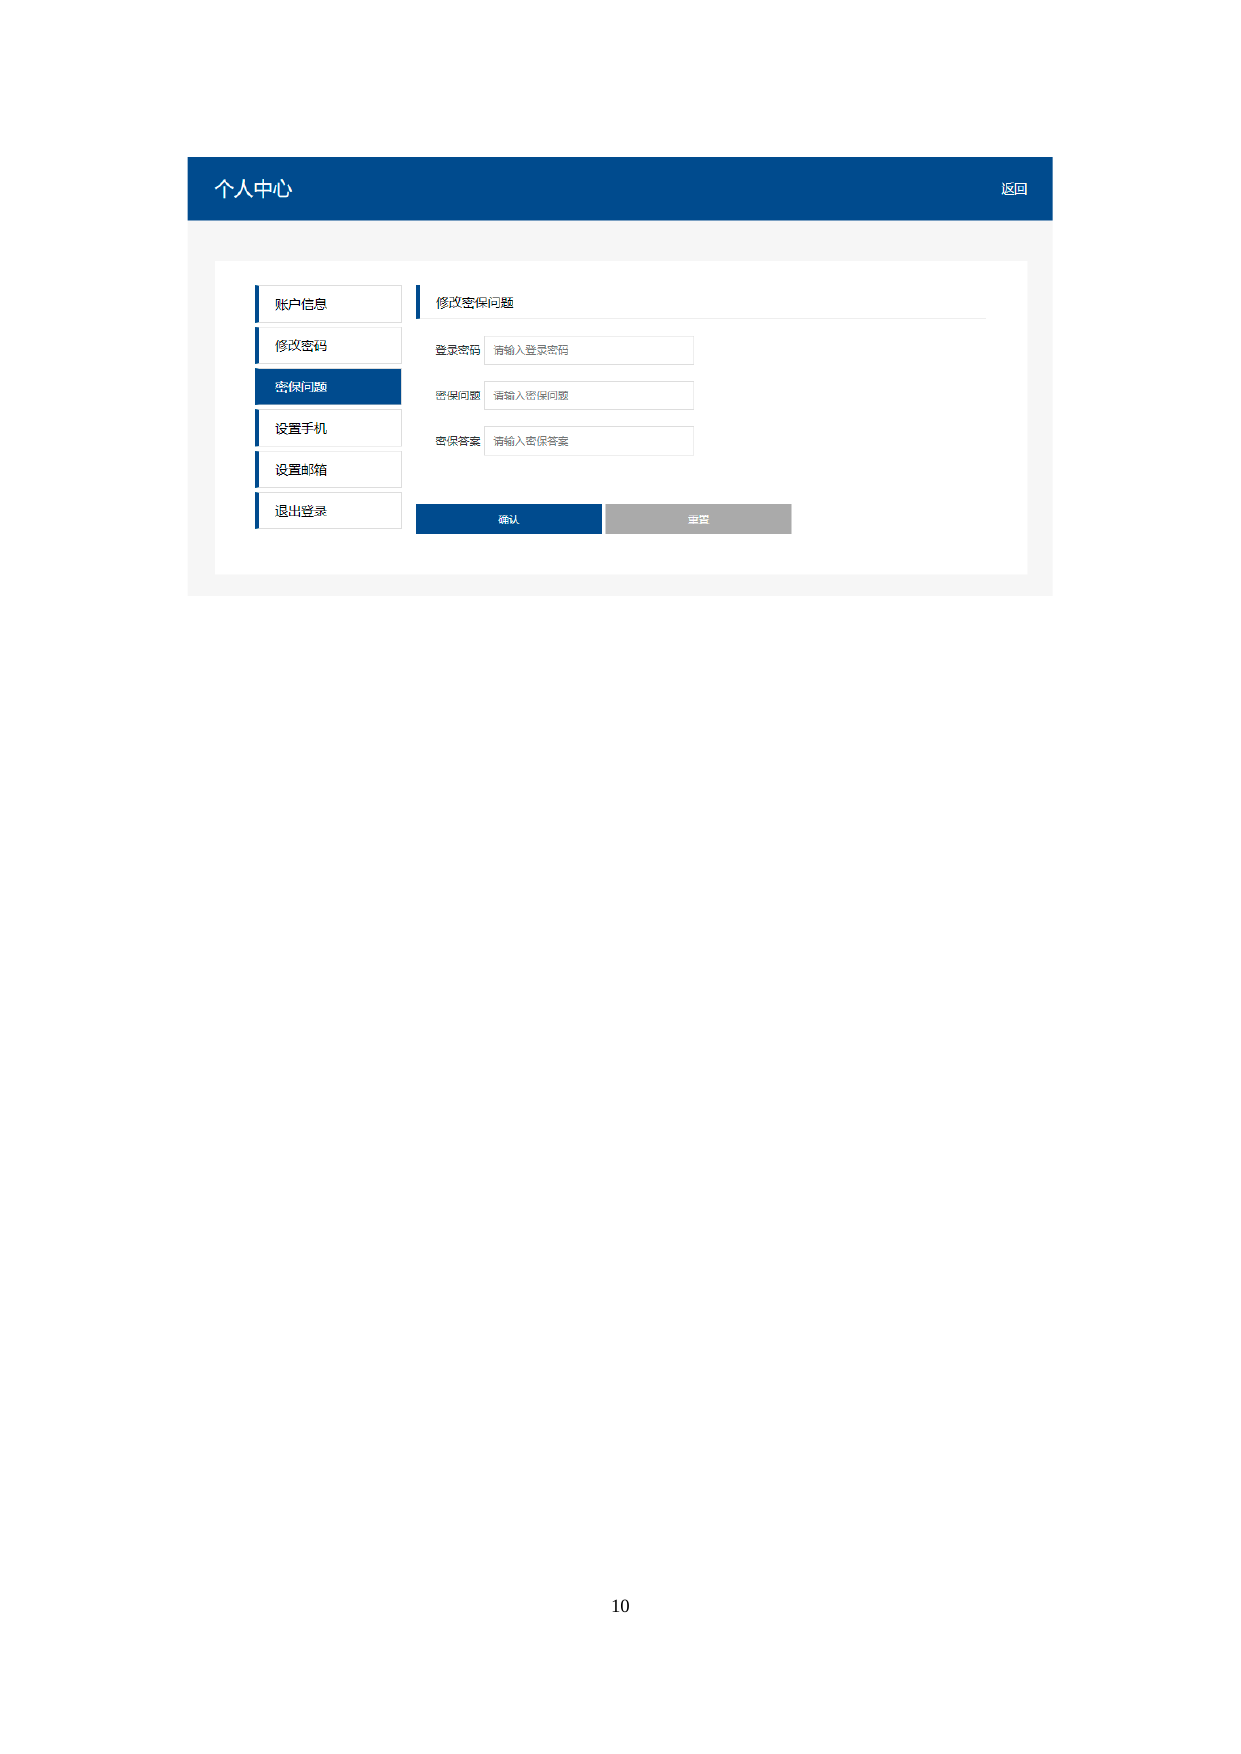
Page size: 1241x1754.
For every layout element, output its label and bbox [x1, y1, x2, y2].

picture [187, 157, 1053, 596]
